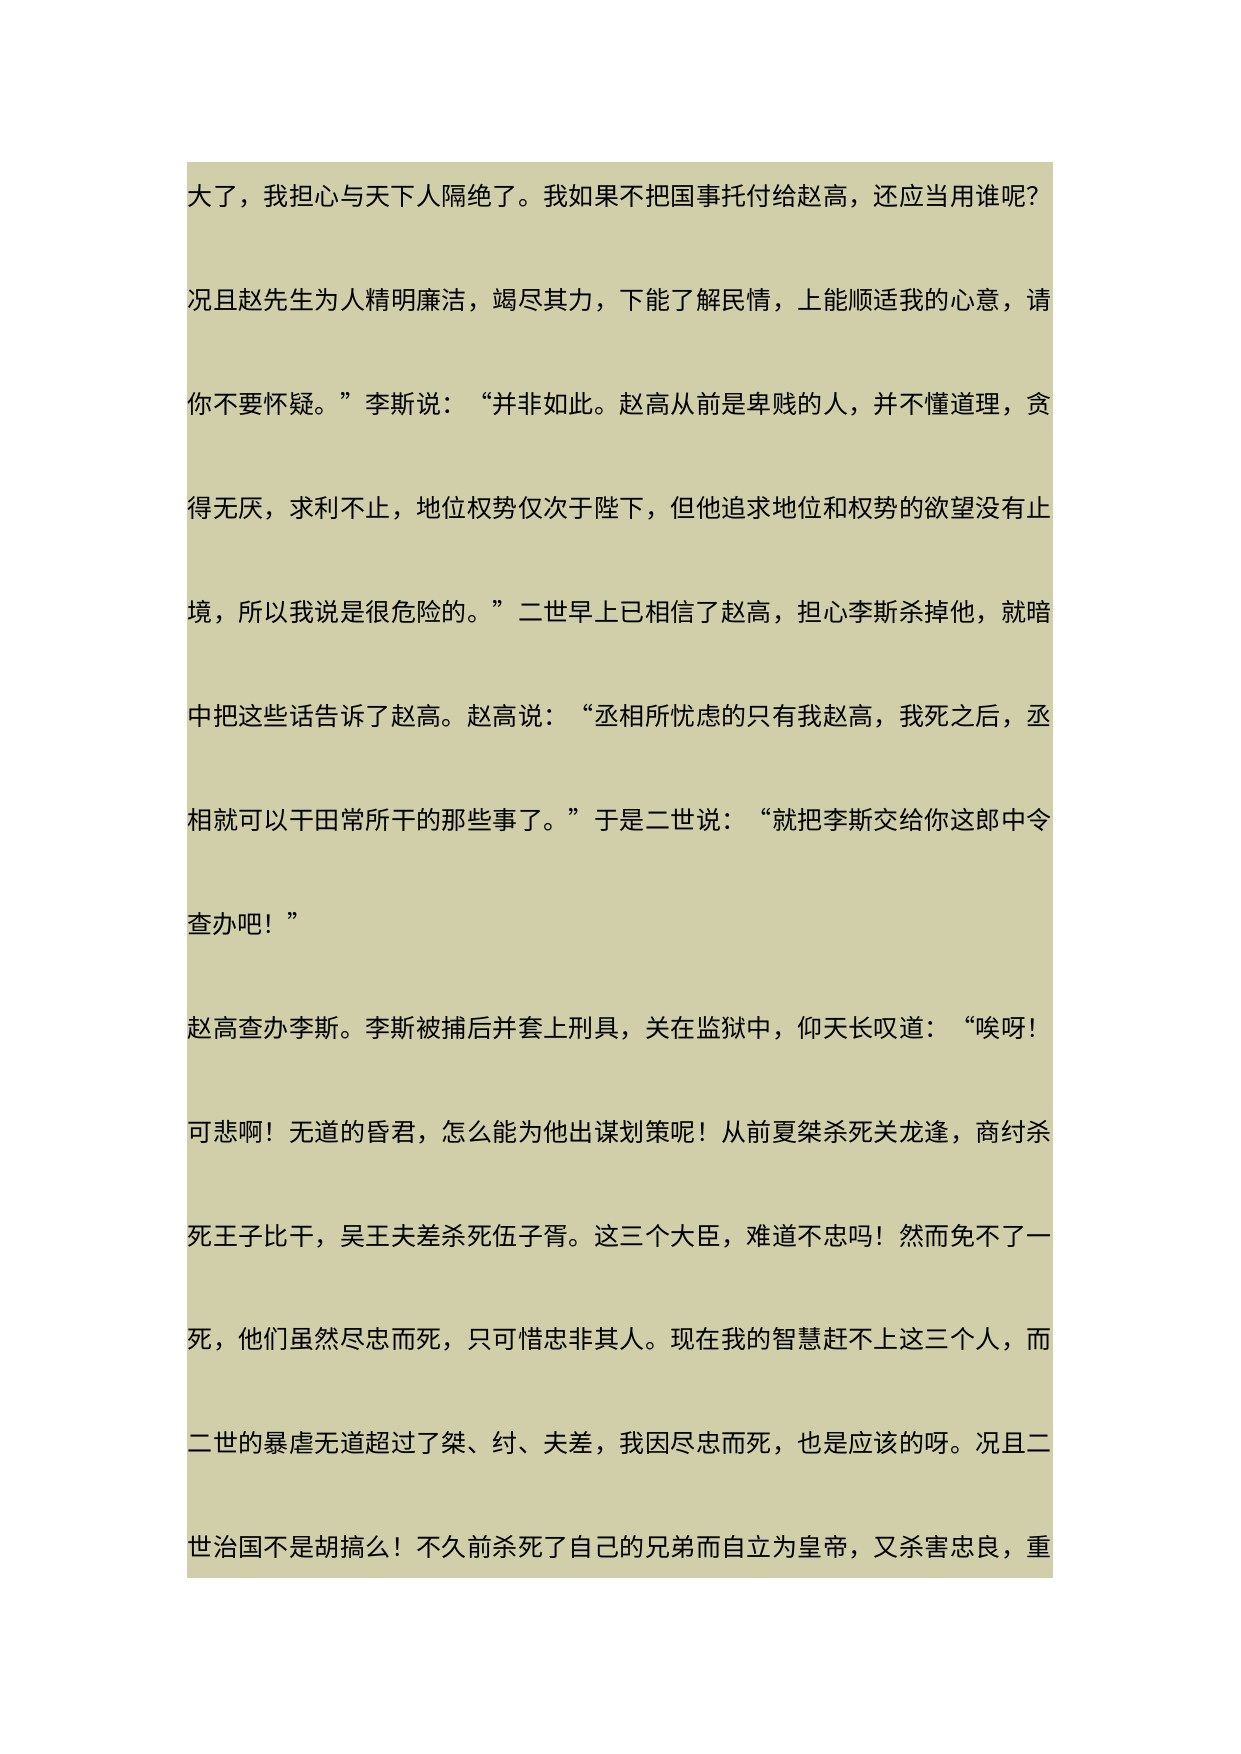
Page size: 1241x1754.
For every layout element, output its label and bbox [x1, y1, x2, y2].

text [187, 162, 1053, 1578]
